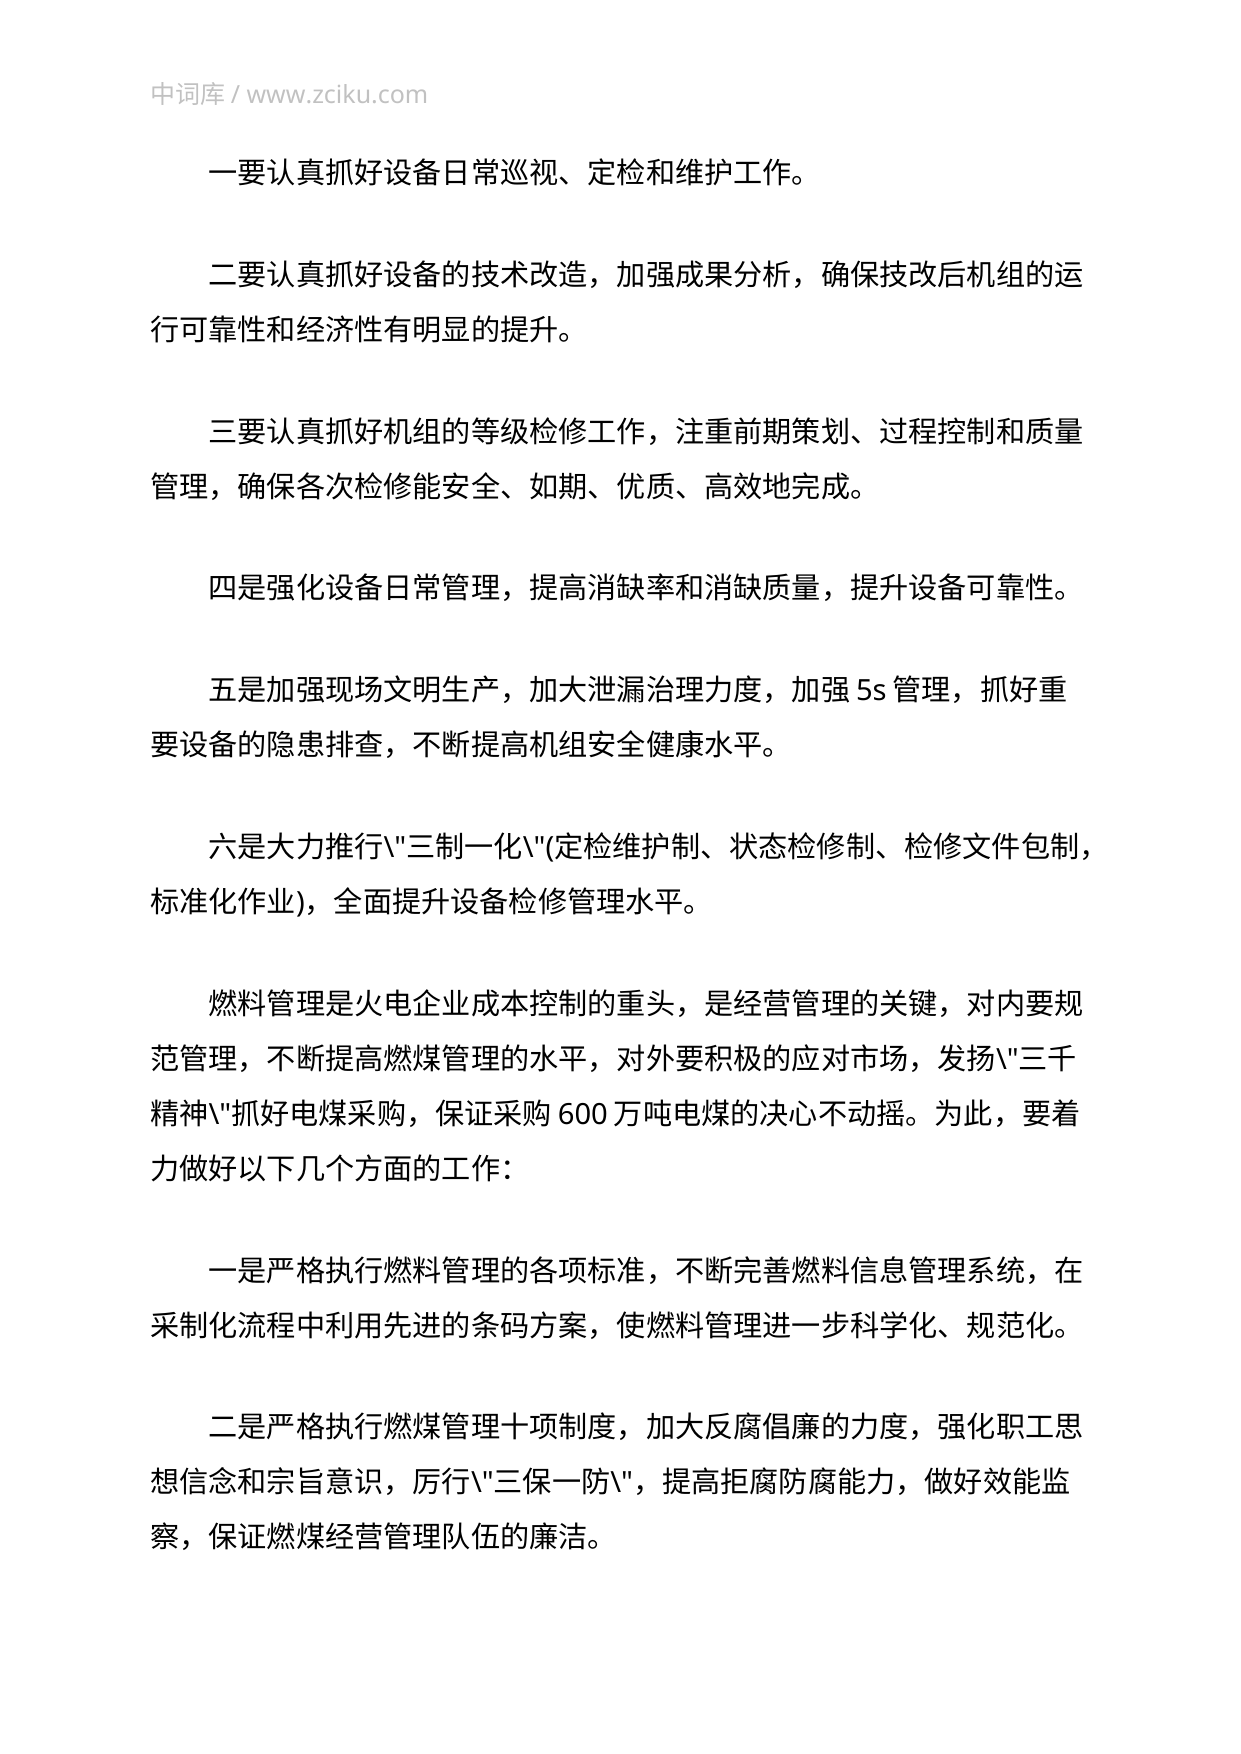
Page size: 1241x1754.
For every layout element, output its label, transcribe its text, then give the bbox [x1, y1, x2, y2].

text 燃料管理是火电企业成本控制的重头，是经营管理的关键，对内要规范管理，不断提高燃煤管理的水平，对外要积极的应对市场，发扬\"三千精神\"抓好电煤采购，保证采购600万吨电煤的决心不动摇。为此，要着力做好以下几个方面的工作： [150, 981, 1090, 1188]
text 二要认真抓好设备的技术改造，加强成果分析，确保技改后机组的运行可靠性和经济性有明显的提升。 [150, 252, 1090, 349]
text 三要认真抓好机组的等级检修工作，注重前期策划、过程控制和质量管理，确保各次检修能安全、如期、优质、高效地完成。 [150, 408, 1090, 506]
text 五是加强现场文明生产，加大泄漏治理力度，加强5s管理，抓好重要设备的隐患排查，不断提高机组安全健康水平。 [150, 667, 1090, 764]
text 四是强化设备日常管理，提高消缺率和消缺质量，提升设备可靠性。 [150, 565, 1090, 607]
text 一是严格执行燃料管理的各项标准，不断完善燃料信息管理系统，在采制化流程中利用先进的条码方案，使燃料管理进一步科学化、规范化。 [150, 1247, 1090, 1344]
text 二是严格执行燃煤管理十项制度，加大反腐倡廉的力度，强化职工思想信念和宗旨意识，厉行\"三保一防\"，提高拒腐防腐能力，做好效能监察，保证燃煤经营管理队伍的廉洁。 [150, 1404, 1090, 1556]
text 一要认真抓好设备日常巡视、定检和维护工作。 [150, 150, 1090, 192]
text 六是大力推行\"三制一化\"(定检维护制、状态检修制、检修文件包制，标准化作业)，全面提升设备检修管理水平。 [150, 824, 1090, 921]
